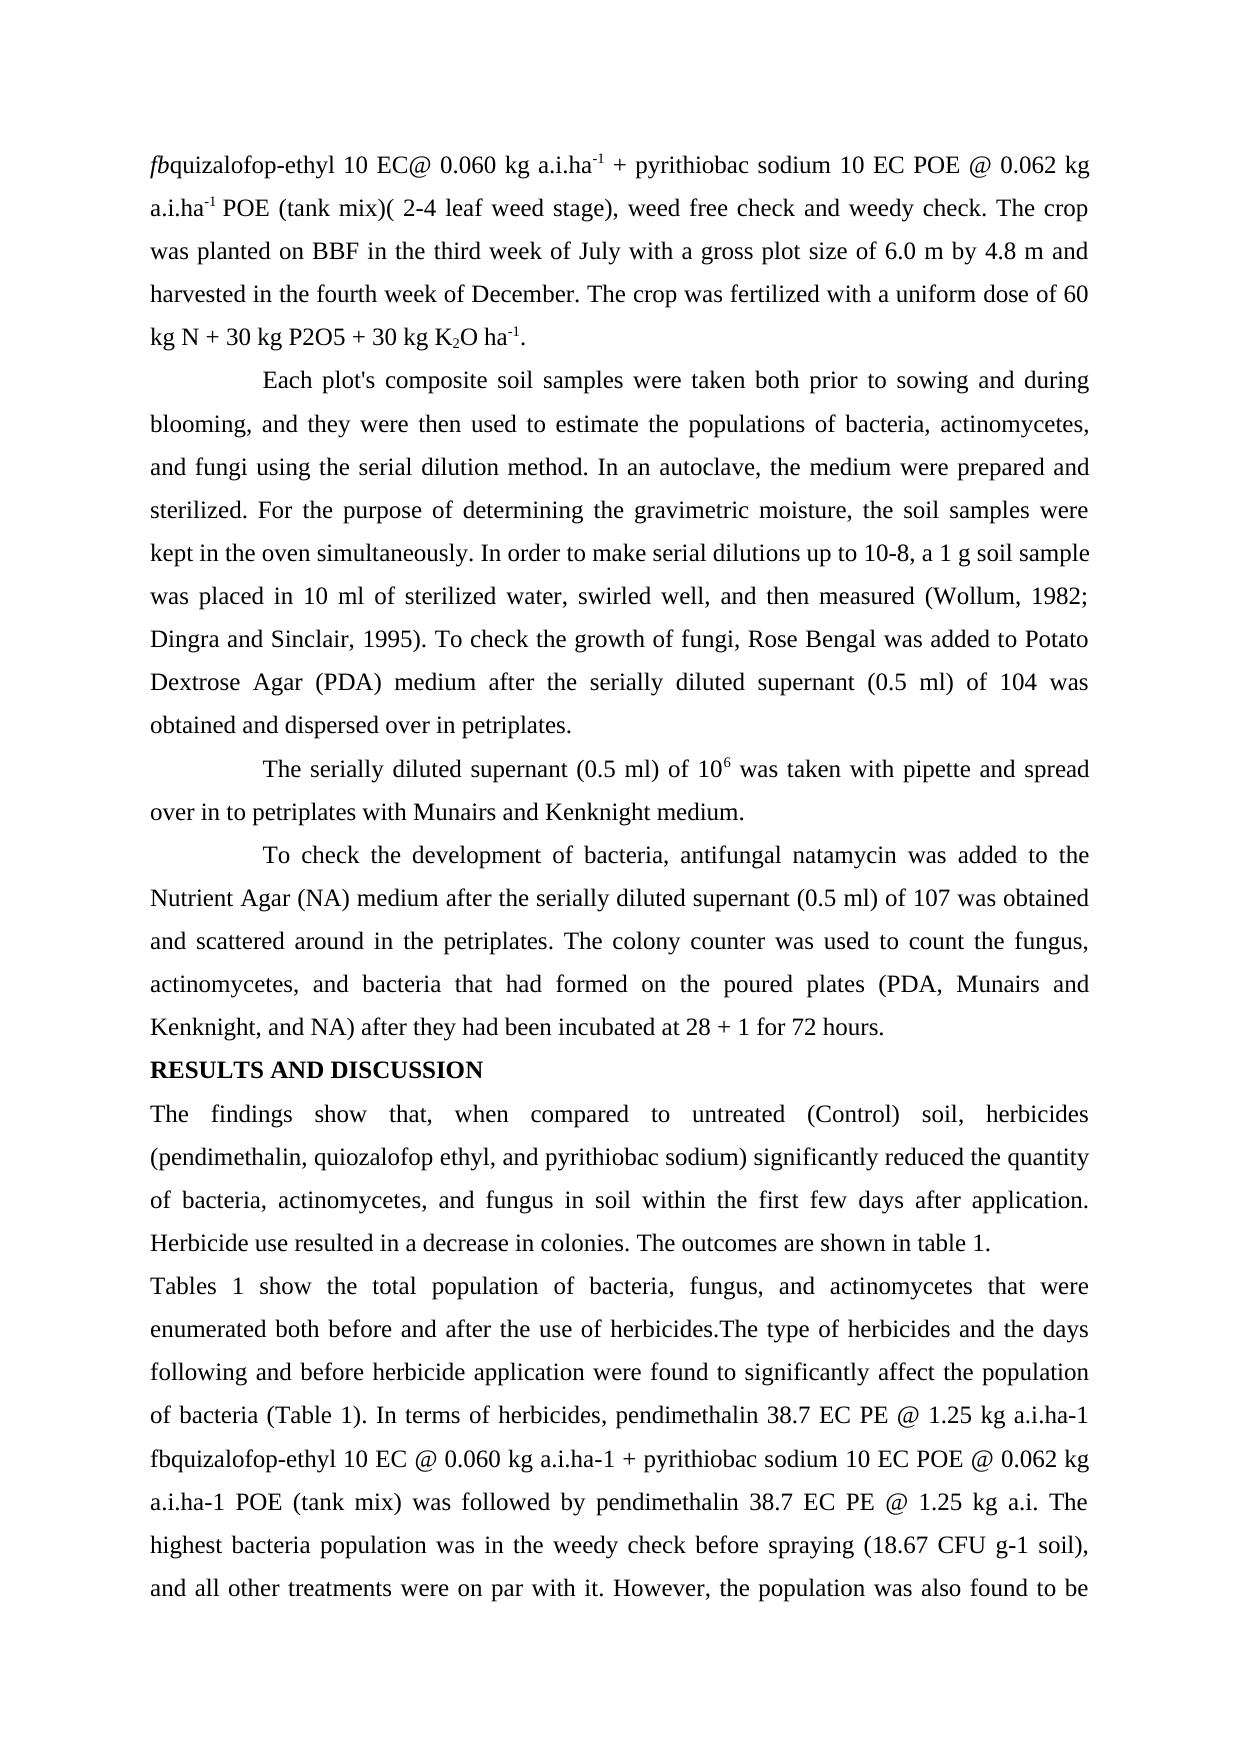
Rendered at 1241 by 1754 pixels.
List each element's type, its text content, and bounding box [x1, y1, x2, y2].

text The findings show that, when compared to untreated (Control) soil, herbicides (pendimethalin, quiozalofop ethyl, and pyrithiobac sodium) significantly reduced the quantity of bacteria, actinomycetes, and fungus in soil within the first few days after application. Herbicide use resulted in a decrease in colonies. The outcomes are shown in table 1. [150, 1099, 1090, 1257]
text To check the development of bacteria, antifungal natamycin was added to the Nutrient Agar (NA) medium after the serially diluted supernant (0.5 ml) of 107 was obtained and scattered around in the petriplates. The colony counter was used to count the fungus, actinomycetes, and bacteria that had formed on the poured plates (PDA, Munairs and Kenknight, and NA) after they had been incubated at 28 + 1 for 72 hours. [150, 840, 1090, 1041]
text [150, 150, 1090, 351]
text RESULTS AND DISCUSSION [150, 1056, 1090, 1084]
text The serially diluted supernant (0.5 ml) of 106 was taken with pipette and spread over in to petriplates with Munairs and Kenknight medium. [150, 754, 1090, 826]
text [150, 1271, 1090, 1602]
text Each plot's composite soil samples were taken both prior to sowing and during blooming, and they were then used to estimate the populations of bacteria, actinomycetes, and fungi using the serial dilution method. In an autoclave, the medium were prepared and sterilized. For the purpose of determining the gravimetric moisture, the soil samples were kept in the oven simultaneously. In order to make serial dilutions up to 10-8, a 1 g soil sample was placed in 10 ml of sterilized water, swirled well, and then measured (Wollum, 1982; Dingra and Sinclair, 1995). To check the growth of fungi, Rose Bengal was added to Potato Dextrose Agar (PDA) medium after the serially diluted supernant (0.5 ml) of 104 was obtained and dispersed over in petriplates. [150, 366, 1090, 739]
